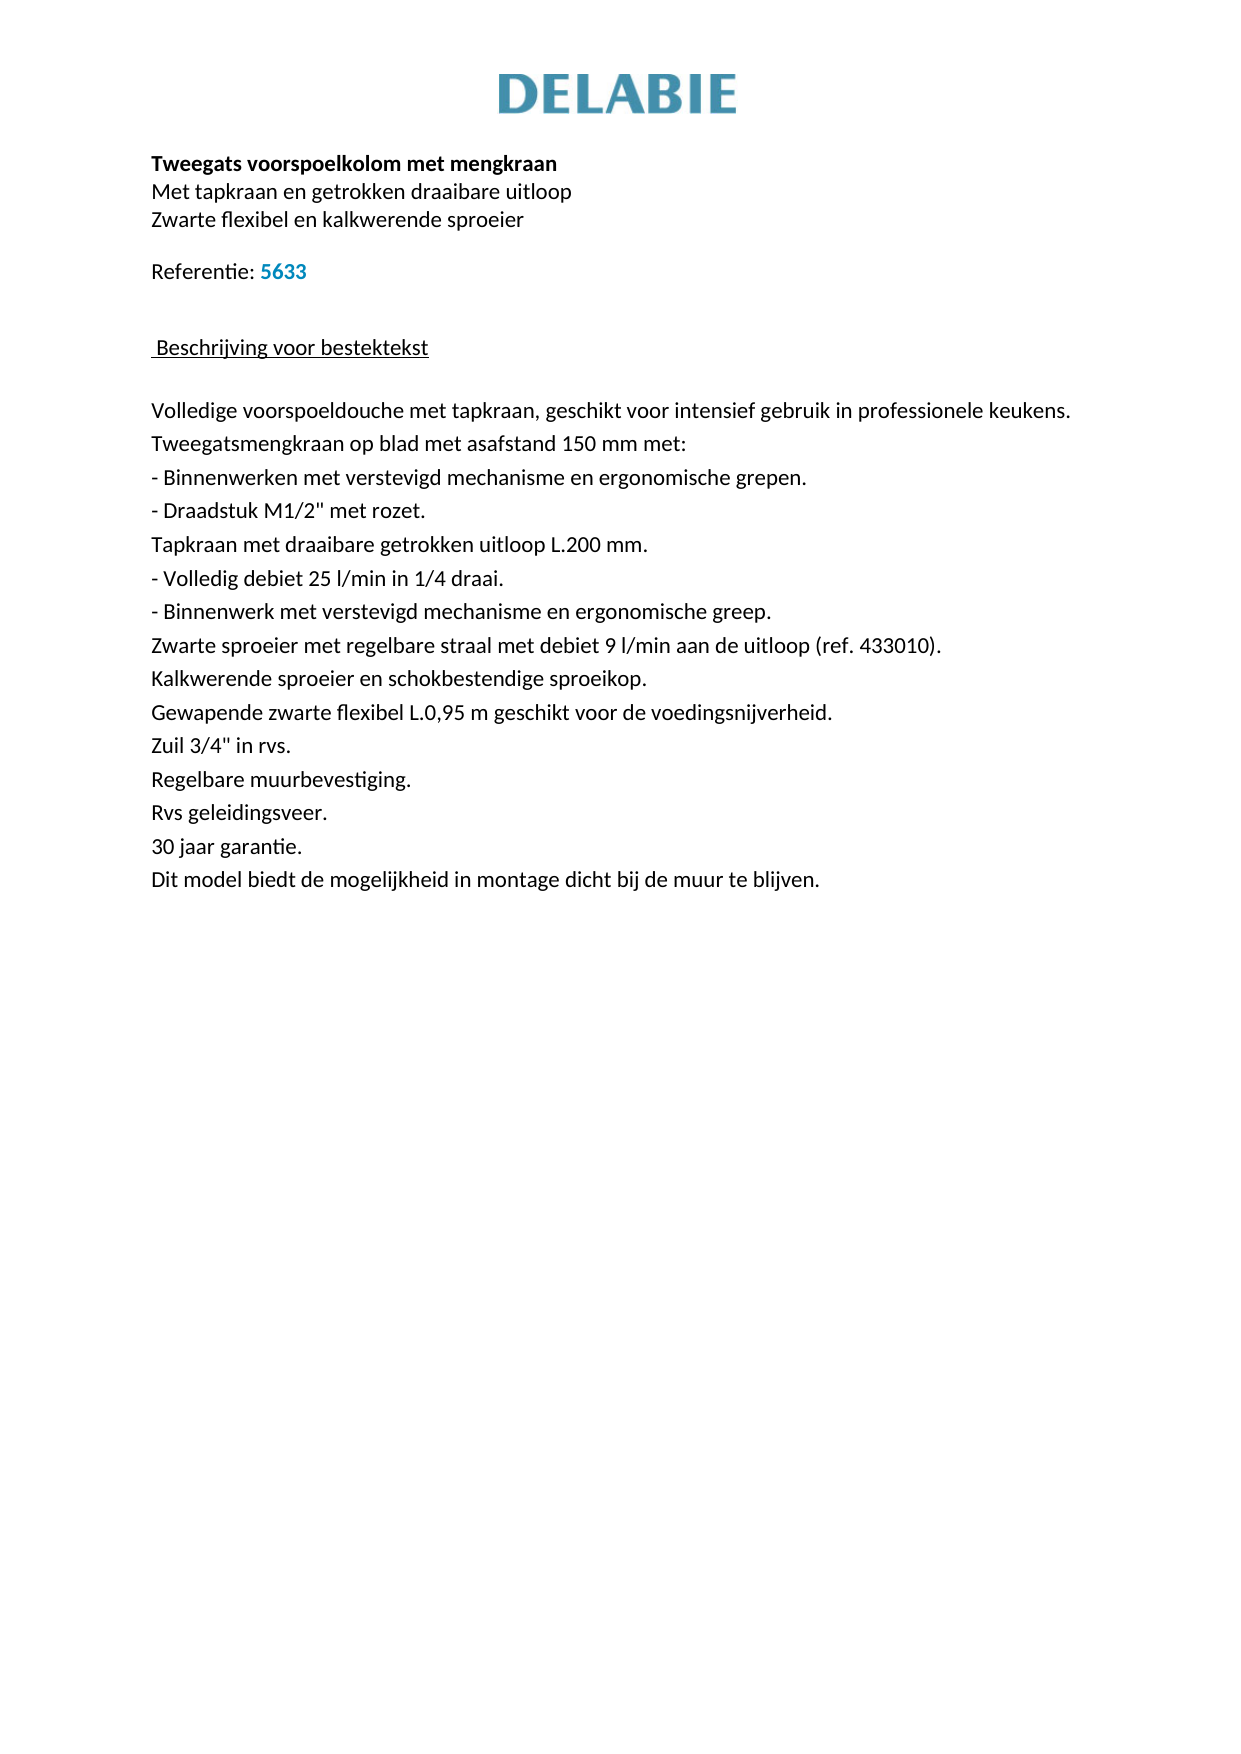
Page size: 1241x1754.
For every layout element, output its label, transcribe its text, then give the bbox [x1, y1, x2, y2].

text Zuil 3/4" in rvs. [151, 731, 1084, 759]
text Kalkwerende sproeier en schokbestendige sproeikop. [151, 664, 1084, 692]
text Regelbare muurbevestiging. [151, 765, 1084, 793]
text - Volledig debiet 25 l/min in 1/4 draai. [151, 564, 1084, 592]
text Referentie: 5633 [151, 257, 1084, 285]
text - Binnenwerk met verstevigd mechanisme en ergonomische greep. [151, 597, 1084, 625]
text Tweegatsmengkraan op blad met asafstand 150 mm met: [151, 429, 1084, 458]
text 30 jaar garantie. [151, 832, 1084, 860]
text Zwarte flexibel en kalkwerende sproeier [151, 205, 1084, 233]
text Met tapkraan en getrokken draaibare uitloop [151, 177, 1084, 205]
text Rvs geleidingsveer. [151, 798, 1084, 827]
picture [497, 74, 738, 114]
text - Draadstuk M1/2" met rozet. [151, 497, 1084, 525]
text Beschrijving voor bestektekst [151, 333, 1084, 361]
text Tapkraan met draaibare getrokken uitloop L.200 mm. [151, 530, 1084, 558]
text Gewapende zwarte flexibel L.0,95 m geschikt voor de voedingsnijverheid. [151, 698, 1084, 726]
text - Binnenwerken met verstevigd mechanisme en ergonomische grepen. [151, 463, 1084, 491]
text Tweegats voorspoelkolom met mengkraan [151, 149, 1084, 177]
text Dit model biedt de mogelijkheid in montage dicht bij de muur te blijven. [151, 866, 1084, 894]
text Volledige voorspoeldouche met tapkraan, geschikt voor intensief gebruik in professionele keukens. [151, 396, 1084, 424]
text Zwarte sproeier met regelbare straal met debiet 9 l/min aan de uitloop (ref. 433010). [151, 631, 1084, 659]
